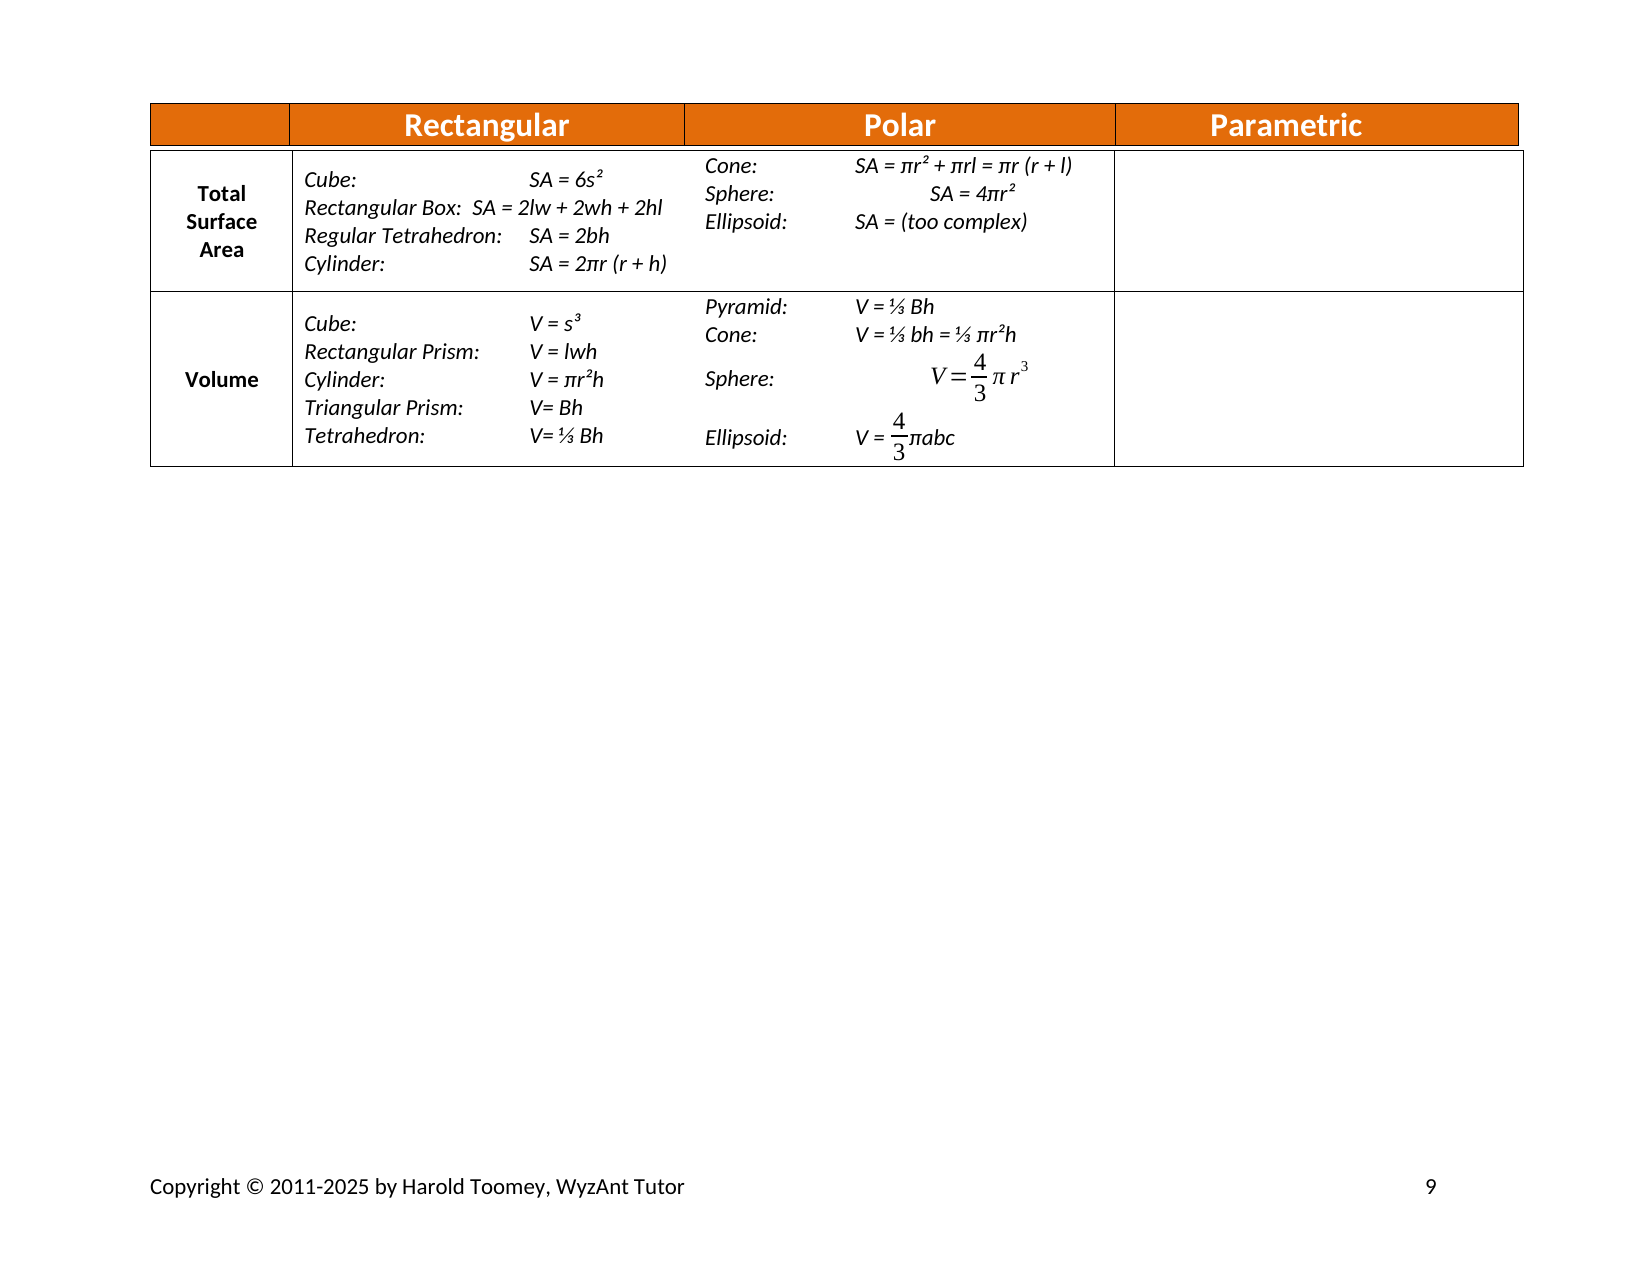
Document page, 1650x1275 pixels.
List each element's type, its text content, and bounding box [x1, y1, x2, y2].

table_cell [1115, 292, 1523, 466]
table_cell Cone: SA = πr² + πrl = πr (r + l) Sphere: SA = 4πr² Ellipsoid: SA = (too complex) [694, 151, 1114, 291]
table_cell Volume [151, 292, 292, 466]
table_cell Total Surface Area [151, 151, 292, 291]
table_cell Cube: SA = 6s² Rectangular Box: SA = 2lw + 2wh + 2hl Regular Tetrahedron: SA = 2bh Cylinder: SA = 2πr (r + h) [293, 151, 694, 291]
table_cell Cube: V = s³ Rectangular Prism: V = lwh Cylinder: V = πr²h Triangular Prism: V= Bh Tetrahedron: V= ⅓ Bh [293, 292, 694, 466]
table_cell [1115, 151, 1523, 291]
table_cell Pyramid: V = ⅓ Bh Cone: V = ⅓ bh = ⅓ πr²h Sphere: Ellipsoid: V = πabc [694, 292, 1114, 466]
